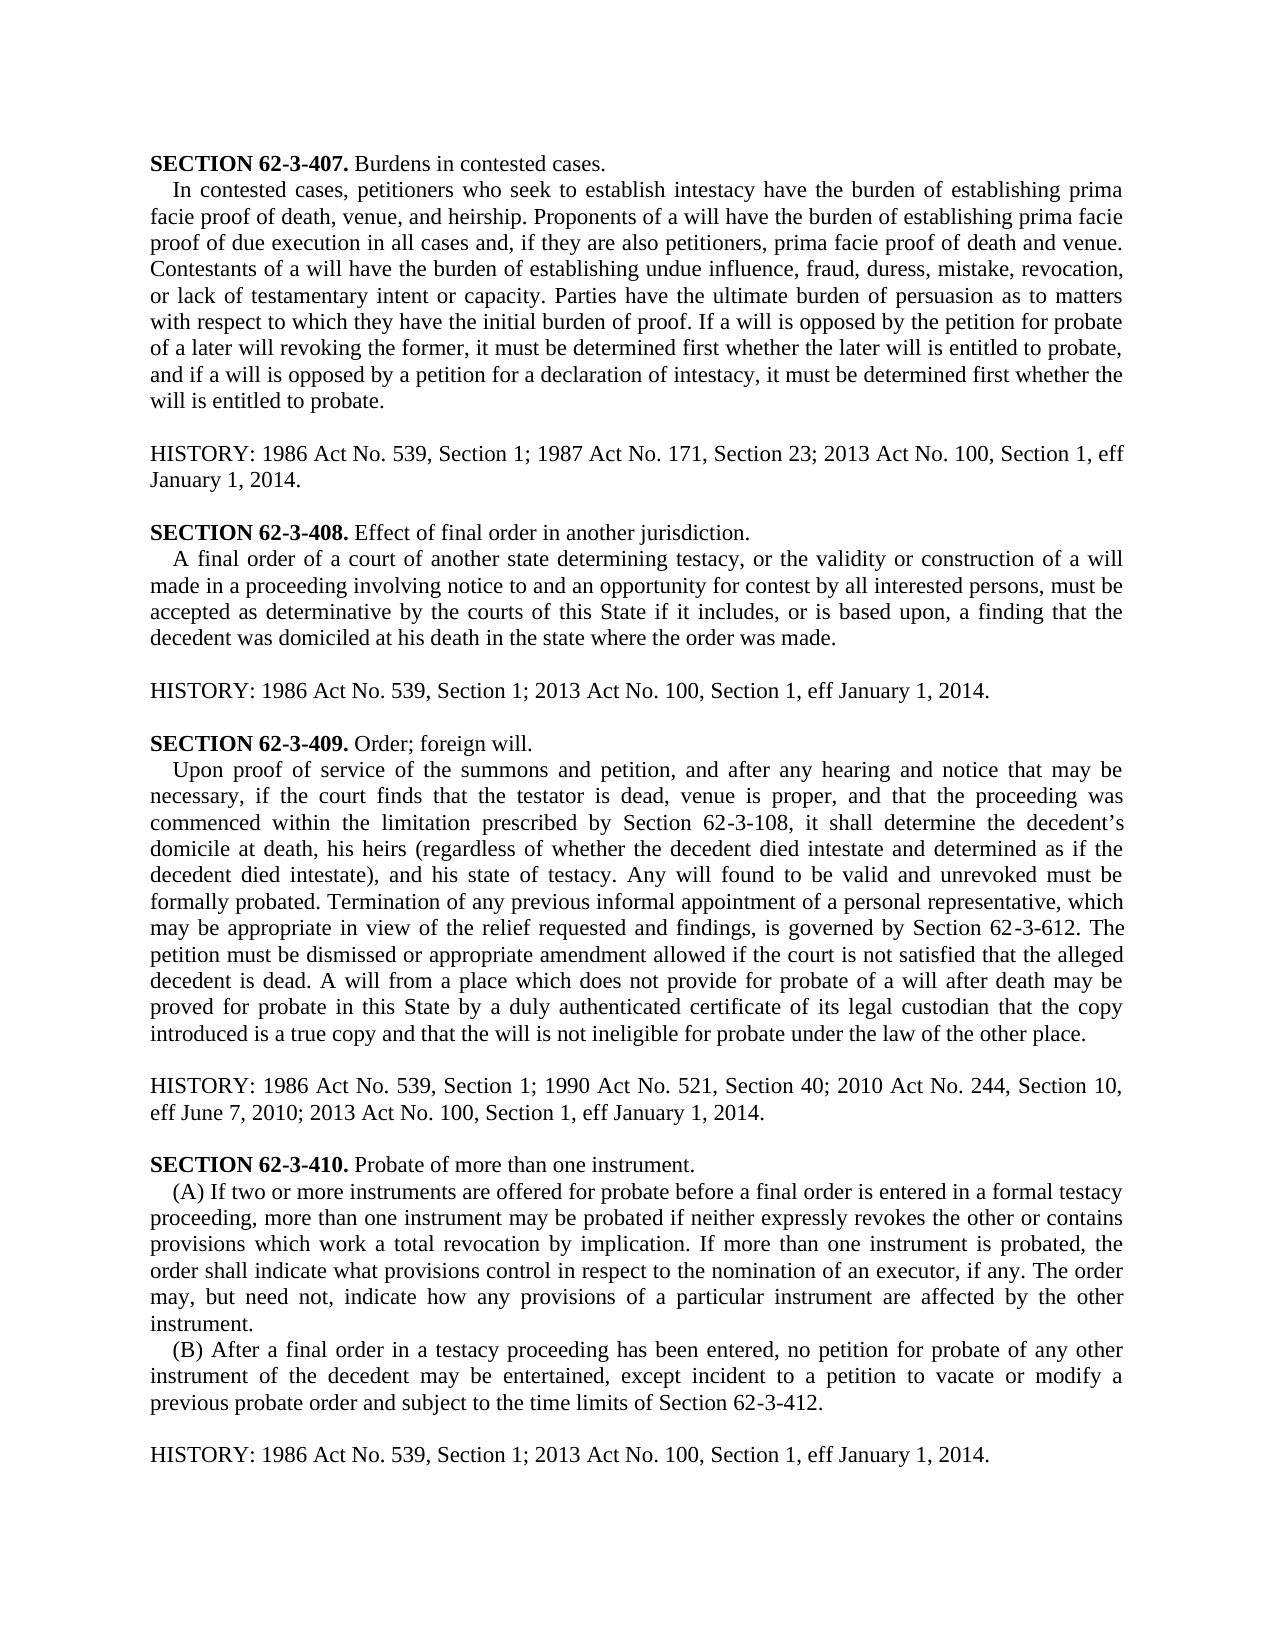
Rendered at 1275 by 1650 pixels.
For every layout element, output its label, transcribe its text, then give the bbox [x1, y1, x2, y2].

text SECTION 62-3-408. Effect of final order in another jurisdiction. [150, 519, 1125, 545]
text SECTION 62-3-407. Burdens in contested cases. [150, 150, 1125, 176]
text HISTORY: 1986 Act No. 539, Section 1; 2013 Act No. 100, Section 1, eff January 1, 2014. [150, 1441, 1125, 1468]
text In contested cases, petitioners who seek to establish intestacy have the burden of establishing prima facie proof of death, venue, and heirship. Proponents of a will have the burden of establishing prima facie proof of due execution in all cases and, if they are also petitioners, prima facie proof of death and venue. Contestants of a will have the burden of establishing undue influence, fraud, duress, mistake, revocation, or lack of testamentary intent or capacity. Parties have the ultimate burden of persuasion as to matters with respect to which they have the initial burden of proof. If a will is opposed by the petition for probate of a later will revoking the former, it must be determined first whether the later will is entitled to probate, and if a will is opposed by a petition for a declaration of intestacy, it must be determined first whether the will is entitled to probate. [150, 176, 1125, 413]
text Upon proof of service of the summons and petition, and after any hearing and notice that may be necessary, if the court finds that the testator is dead, venue is proper, and that the proceeding was commenced within the limitation prescribed by Section 62-3-108, it shall determine the decedent’s domicile at death, his heirs (regardless of whether the decedent died intestate and determined as if the decedent died intestate), and his state of testacy. Any will found to be valid and unrevoked must be formally probated. Termination of any previous informal appointment of a personal representative, which may be appropriate in view of the relief requested and findings, is governed by Section 62-3-612. The petition must be dismissed or appropriate amendment allowed if the court is not satisfied that the alleged decedent is dead. A will from a place which does not provide for probate of a will after death may be proved for probate in this State by a duly authenticated certificate of its legal custodian that the copy introduced is a true copy and that the will is not ineligible for probate under the law of the other place. [150, 756, 1125, 1046]
text HISTORY: 1986 Act No. 539, Section 1; 2013 Act No. 100, Section 1, eff January 1, 2014. [150, 677, 1125, 703]
text (A) If two or more instruments are offered for probate before a final order is entered in a formal testacy proceeding, more than one instrument may be probated if neither expressly revokes the other or contains provisions which work a total revocation by implication. If more than one instrument is probated, the order shall indicate what provisions control in respect to the nomination of an executor, if any. The order may, but need not, indicate how any provisions of a particular instrument are affected by the other instrument. [150, 1178, 1125, 1336]
text (B) After a final order in a testacy proceeding has been entered, no petition for probate of any other instrument of the decedent may be entertained, except incident to a petition to vacate or modify a previous probate order and subject to the time limits of Section 62-3-412. [150, 1336, 1125, 1415]
text HISTORY: 1986 Act No. 539, Section 1; 1990 Act No. 521, Section 40; 2010 Act No. 244, Section 10, eff June 7, 2010; 2013 Act No. 100, Section 1, eff January 1, 2014. [150, 1072, 1125, 1125]
text HISTORY: 1986 Act No. 539, Section 1; 1987 Act No. 171, Section 23; 2013 Act No. 100, Section 1, eff January 1, 2014. [150, 440, 1125, 493]
text A final order of a court of another state determining testacy, or the validity or construction of a will made in a proceeding involving notice to and an opportunity for contest by all interested persons, must be accepted as determinative by the courts of this State if it includes, or is based upon, a finding that the decedent was domiciled at his death in the state where the order was made. [150, 545, 1125, 651]
text SECTION 62-3-410. Probate of more than one instrument. [150, 1151, 1125, 1178]
text SECTION 62-3-409. Order; foreign will. [150, 730, 1125, 756]
